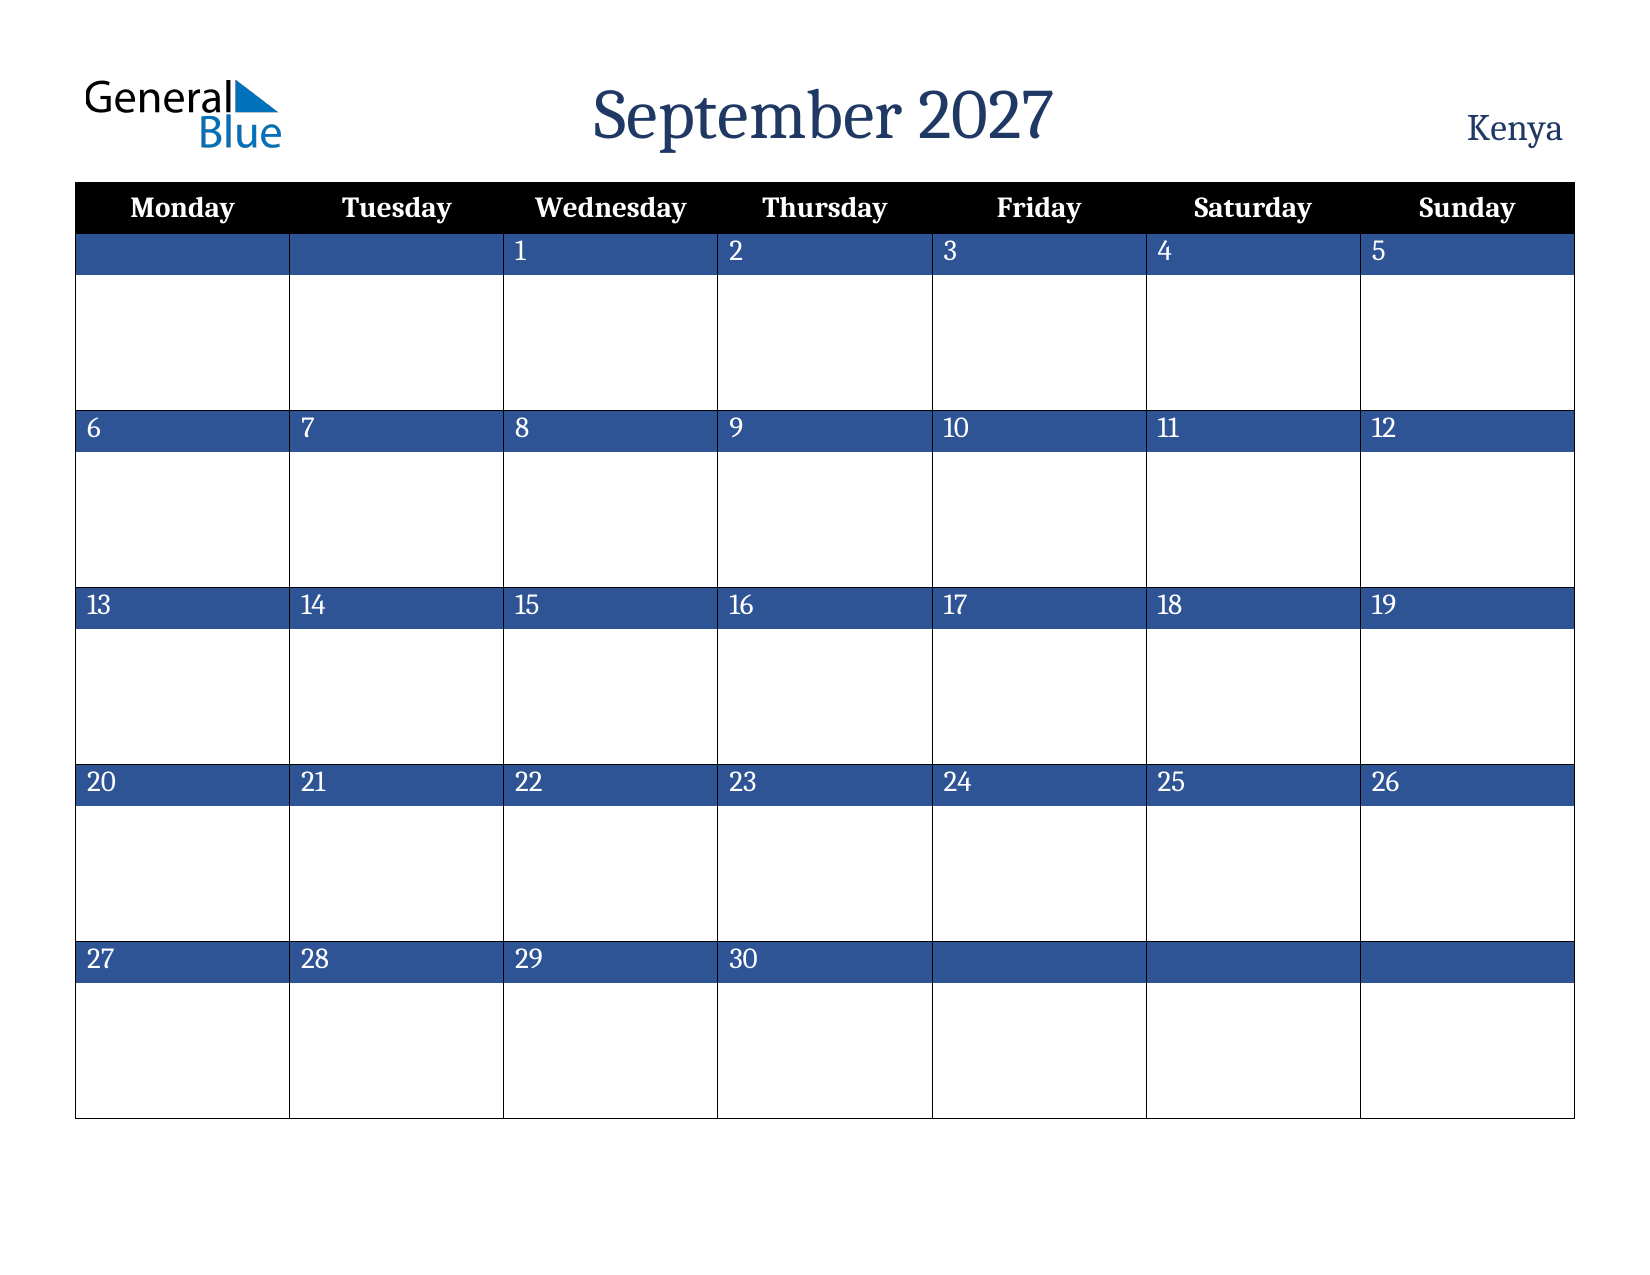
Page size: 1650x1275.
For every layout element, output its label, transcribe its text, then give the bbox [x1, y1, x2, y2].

table_cell [1147, 275, 1360, 410]
table_cell 17 [933, 588, 1146, 629]
table_header [76, 75, 503, 182]
table_cell [76, 234, 289, 275]
table_cell [718, 452, 932, 587]
table_cell [504, 983, 717, 1118]
table_cell [290, 234, 503, 275]
table_cell 20 [76, 765, 289, 806]
table_cell Friday [933, 183, 1146, 233]
table_cell [933, 452, 1146, 587]
table_cell 9 [718, 411, 932, 452]
picture [86, 80, 281, 148]
table_cell [290, 806, 503, 941]
table_cell [718, 983, 932, 1118]
table_cell 1 [504, 234, 717, 275]
table_cell [76, 275, 289, 410]
table_cell [76, 629, 289, 764]
table_cell [504, 275, 717, 410]
table_cell 18 [1147, 588, 1360, 629]
table_cell 16 [718, 588, 932, 629]
table_cell 19 [1361, 588, 1574, 629]
table_cell [1361, 806, 1574, 941]
table_cell Monday [76, 183, 289, 233]
table_cell [290, 452, 503, 587]
table_cell [504, 452, 717, 587]
table_cell 8 [504, 411, 717, 452]
table_cell Sunday [1361, 183, 1574, 233]
table_cell 14 [290, 588, 503, 629]
table_cell 25 [1147, 765, 1360, 806]
table_cell 5 [1361, 234, 1574, 275]
table_cell 3 [933, 234, 1146, 275]
table_cell 10 [933, 411, 1146, 452]
table_cell Saturday [1147, 183, 1360, 233]
table_cell 24 [933, 765, 1146, 806]
table_cell [290, 275, 503, 410]
table_cell [1361, 452, 1574, 587]
table_cell 7 [290, 411, 503, 452]
table_cell 6 [76, 411, 289, 452]
table_cell 12 [1361, 411, 1574, 452]
table_cell 15 [504, 588, 717, 629]
table_cell [1361, 983, 1574, 1118]
table_cell Tuesday [290, 183, 503, 233]
table_cell 13 [76, 588, 289, 629]
table_cell [290, 983, 503, 1118]
table_cell [933, 275, 1146, 410]
table_cell [1147, 629, 1360, 764]
table_cell [76, 452, 289, 587]
table_cell [933, 806, 1146, 941]
table_cell 29 [504, 942, 717, 983]
table_cell [76, 983, 289, 1118]
table_cell [1361, 629, 1574, 764]
table_cell 4 [1147, 234, 1360, 275]
table_cell Wednesday [504, 183, 717, 233]
table_cell [1147, 806, 1360, 941]
table_cell [1147, 942, 1360, 983]
table_header September 2027 [504, 75, 1146, 182]
table_cell [290, 629, 503, 764]
table_cell [718, 806, 932, 941]
table_cell [718, 629, 932, 764]
table_cell [1361, 942, 1574, 983]
table_cell 11 [1147, 411, 1360, 452]
table_cell [1147, 983, 1360, 1118]
table_cell [1361, 275, 1574, 410]
table_cell [718, 275, 932, 410]
table_cell [504, 629, 717, 764]
table_cell 28 [290, 942, 503, 983]
table_cell [504, 806, 717, 941]
table_cell 30 [718, 942, 932, 983]
table_header Kenya [1146, 75, 1574, 182]
table_cell 2 [718, 234, 932, 275]
table_cell Thursday [718, 183, 932, 233]
table_cell [1147, 452, 1360, 587]
table_cell 23 [718, 765, 932, 806]
table_cell 27 [76, 942, 289, 983]
table_cell [76, 806, 289, 941]
table_cell [933, 629, 1146, 764]
table_cell 26 [1361, 765, 1574, 806]
table_cell [933, 942, 1146, 983]
table_cell [933, 983, 1146, 1118]
table_cell 22 [504, 765, 717, 806]
table_cell 21 [290, 765, 503, 806]
